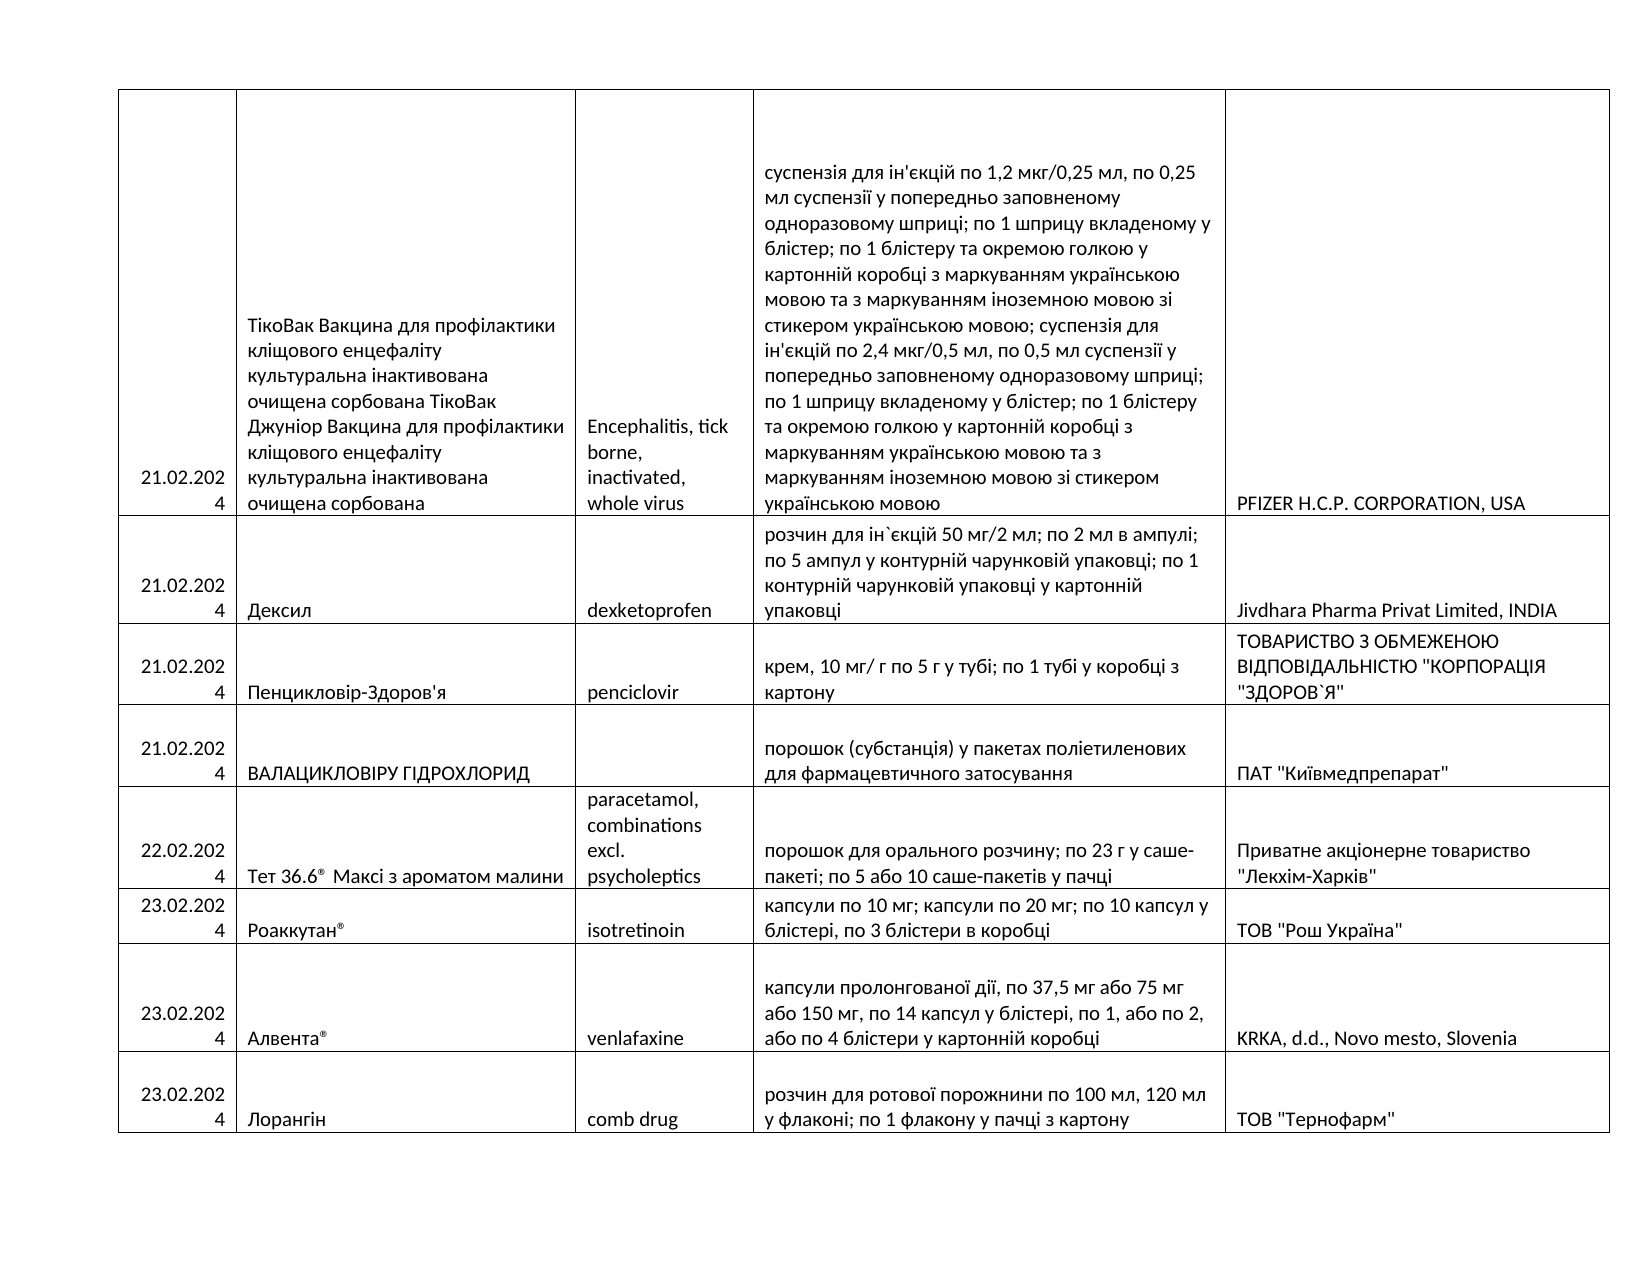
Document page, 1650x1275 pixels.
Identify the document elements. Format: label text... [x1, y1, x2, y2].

table_cell [576, 705, 753, 786]
table_cell 21.02.2024 [119, 516, 236, 623]
table_cell ТОВ "Тернофарм" [1226, 1052, 1609, 1132]
table_cell dexketoprofen [576, 516, 753, 623]
table_cell суспензія для ін'єкцій по 1,2 мкг/0,25 мл, по 0,25 мл суспензії у попередньо заповненому одноразовому шприці; по 1 шприцу вкладеному у блістер; по 1 блістеру та окремою голкою у картонній коробці з маркуванням українською мовою та з маркуванням іноземною мовою зі стикером українською мовою; суспензія для ін'єкцій по 2,4 мкг/0,5 мл, по 0,5 мл суспензії у попередньо заповненому одноразовому шприці; по 1 шприцу вкладеному у блістер; по 1 блістеру та окремою голкою у картонній коробці з маркуванням українською мовою та з маркуванням іноземною мовою зі стикером українською мовою [754, 90, 1225, 515]
table_cell Дексил [237, 516, 575, 623]
table_cell ВАЛАЦИКЛОВІРУ ГІДРОХЛОРИД [237, 705, 575, 786]
table_cell ПАТ "Київмедпрепарат" [1226, 705, 1609, 786]
table_cell paracetamol, combinations excl. psycholeptics [576, 787, 753, 888]
table_cell ТікоВак Вакцина для профілактики кліщового енцефаліту культуральна інактивована очищена сорбована ТікоВак Джуніор Вакцина для профілактики кліщового енцефаліту культуральна інактивована очищена сорбована [237, 90, 575, 515]
table_cell 23.02.2024 [119, 1052, 236, 1132]
table_cell 23.02.2024 [119, 944, 236, 1051]
table_cell Роаккутан® [237, 889, 575, 943]
table_cell розчин для ротової порожнини по 100 мл, 120 мл у флаконі; по 1 флакону у пачці з картону [754, 1052, 1225, 1132]
table_cell Тет 36.6® Максі з ароматом малини [237, 787, 575, 888]
table_cell 23.02.2024 [119, 889, 236, 943]
table_cell penciclovir [576, 624, 753, 704]
table_cell comb drug [576, 1052, 753, 1132]
table_cell крем, 10 мг/ г по 5 г у тубі; по 1 тубі у коробці з картону [754, 624, 1225, 704]
table_cell порошок для орального розчину; по 23 г у саше-пакеті; по 5 або 10 саше-пакетів у пачці [754, 787, 1225, 888]
table_cell Encephalitis, tick borne, inactivated, whole virus [576, 90, 753, 515]
table_cell venlafaxine [576, 944, 753, 1051]
table_cell Лорангін [237, 1052, 575, 1132]
table_cell капсули по 10 мг; капсули по 20 мг; по 10 капсул у блістері, по 3 блістери в коробці [754, 889, 1225, 943]
table_cell порошок (субстанція) у пакетах поліетиленових для фармацевтичного затосування [754, 705, 1225, 786]
table_cell ТОВАРИСТВО З ОБМЕЖЕНОЮ ВІДПОВІДАЛЬНІСТЮ "КОРПОРАЦІЯ "ЗДОРОВ`Я" [1226, 624, 1609, 704]
table_cell Приватне акціонерне товариство "Лекхім-Харків" [1226, 787, 1609, 888]
table_cell isotretinoin [576, 889, 753, 943]
table_cell Пенцикловір-Здоров'я [237, 624, 575, 704]
table_cell 21.02.2024 [119, 705, 236, 786]
table_cell KRKA, d.d., Novo mesto, Slovenia [1226, 944, 1609, 1051]
table_cell 21.02.2024 [119, 90, 236, 515]
table_cell розчин для ін`єкцій 50 мг/2 мл; по 2 мл в ампулі; по 5 ампул у контурній чарунковій упаковці; по 1 контурній чарунковій упаковці у картонній упаковці [754, 516, 1225, 623]
table_cell ТОВ "Рош Україна" [1226, 889, 1609, 943]
table_cell 21.02.2024 [119, 624, 236, 704]
table_cell Jivdhara Pharma Privat Limited, INDIA [1226, 516, 1609, 623]
table_cell PFIZER H.C.P. CORPORATION, USA [1226, 90, 1609, 515]
table_cell 22.02.2024 [119, 787, 236, 888]
table_cell Алвента® [237, 944, 575, 1051]
table_cell капсули пролонгованої дії, по 37,5 мг або 75 мг або 150 мг, по 14 капсул у блістері, по 1, або по 2, або по 4 блістери у картонній коробці [754, 944, 1225, 1051]
